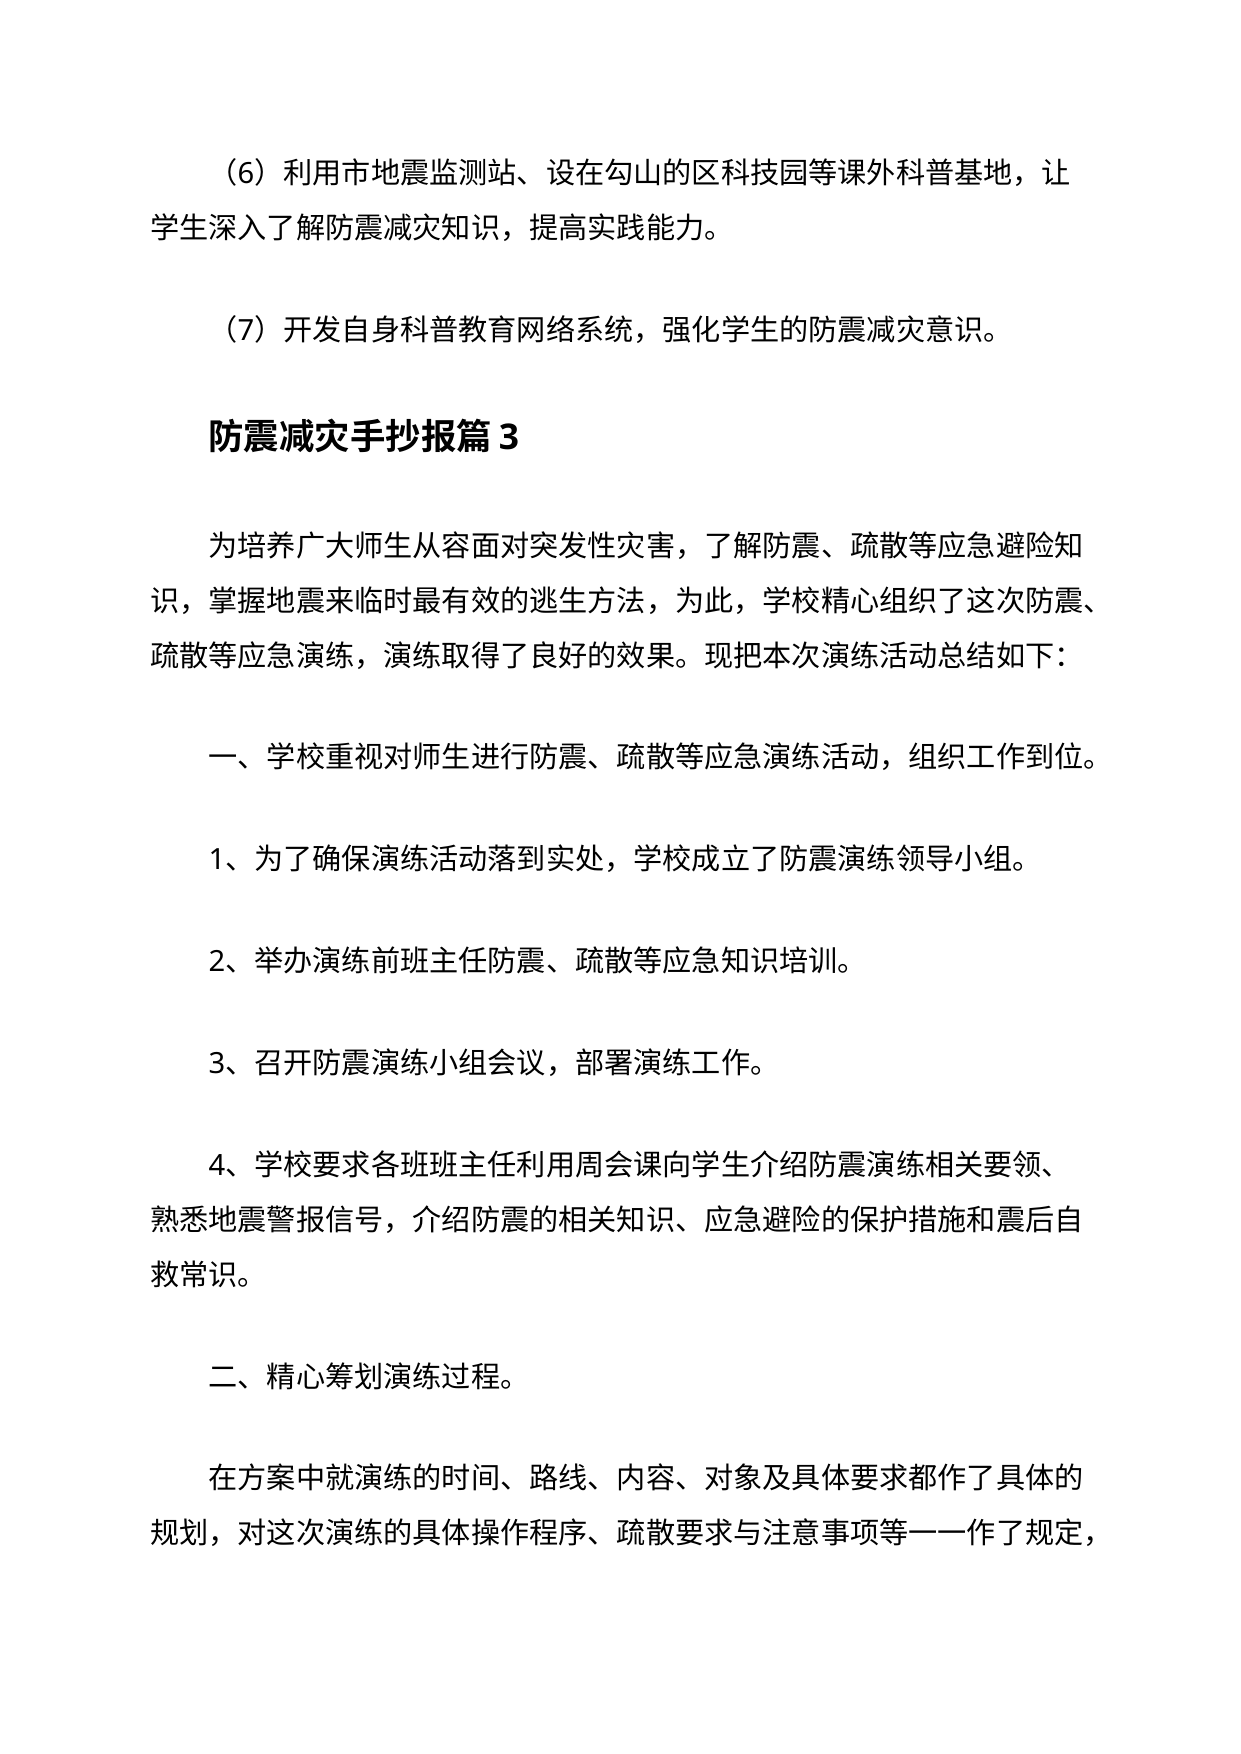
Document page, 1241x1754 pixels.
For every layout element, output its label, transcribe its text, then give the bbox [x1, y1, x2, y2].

text 二、精心筹划演练过程。 [150, 1353, 1090, 1396]
text 2、举办演练前班主任防震、疏散等应急知识培训。 [150, 938, 1090, 980]
text 防震减灾手抄报篇3 [150, 409, 1090, 460]
text （6）利用市地震监测站、设在勾山的区科技园等课外科普基地，让学生深入了解防震减灾知识，提高实践能力。 [150, 150, 1090, 247]
text 为培养广大师生从容面对突发性灾害，了解防震、疏散等应急避险知识，掌握地震来临时最有效的逃生方法，为此，学校精心组织了这次防震、疏散等应急演练，演练取得了良好的效果。现把本次演练活动总结如下： [150, 522, 1090, 674]
text 1、为了确保演练活动落到实处，学校成立了防震演练领导小组。 [150, 836, 1090, 878]
text 一、学校重视对师生进行防震、疏散等应急演练活动，组织工作到位。 [150, 734, 1090, 776]
text 3、召开防震演练小组会议，部署演练工作。 [150, 1039, 1090, 1082]
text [150, 1455, 1090, 1552]
text （7）开发自身科普教育网络系统，强化学生的防震减灾意识。 [150, 307, 1090, 349]
text 4、学校要求各班班主任利用周会课向学生介绍防震演练相关要领、熟悉地震警报信号，介绍防震的相关知识、应急避险的保护措施和震后自救常识。 [150, 1142, 1090, 1294]
